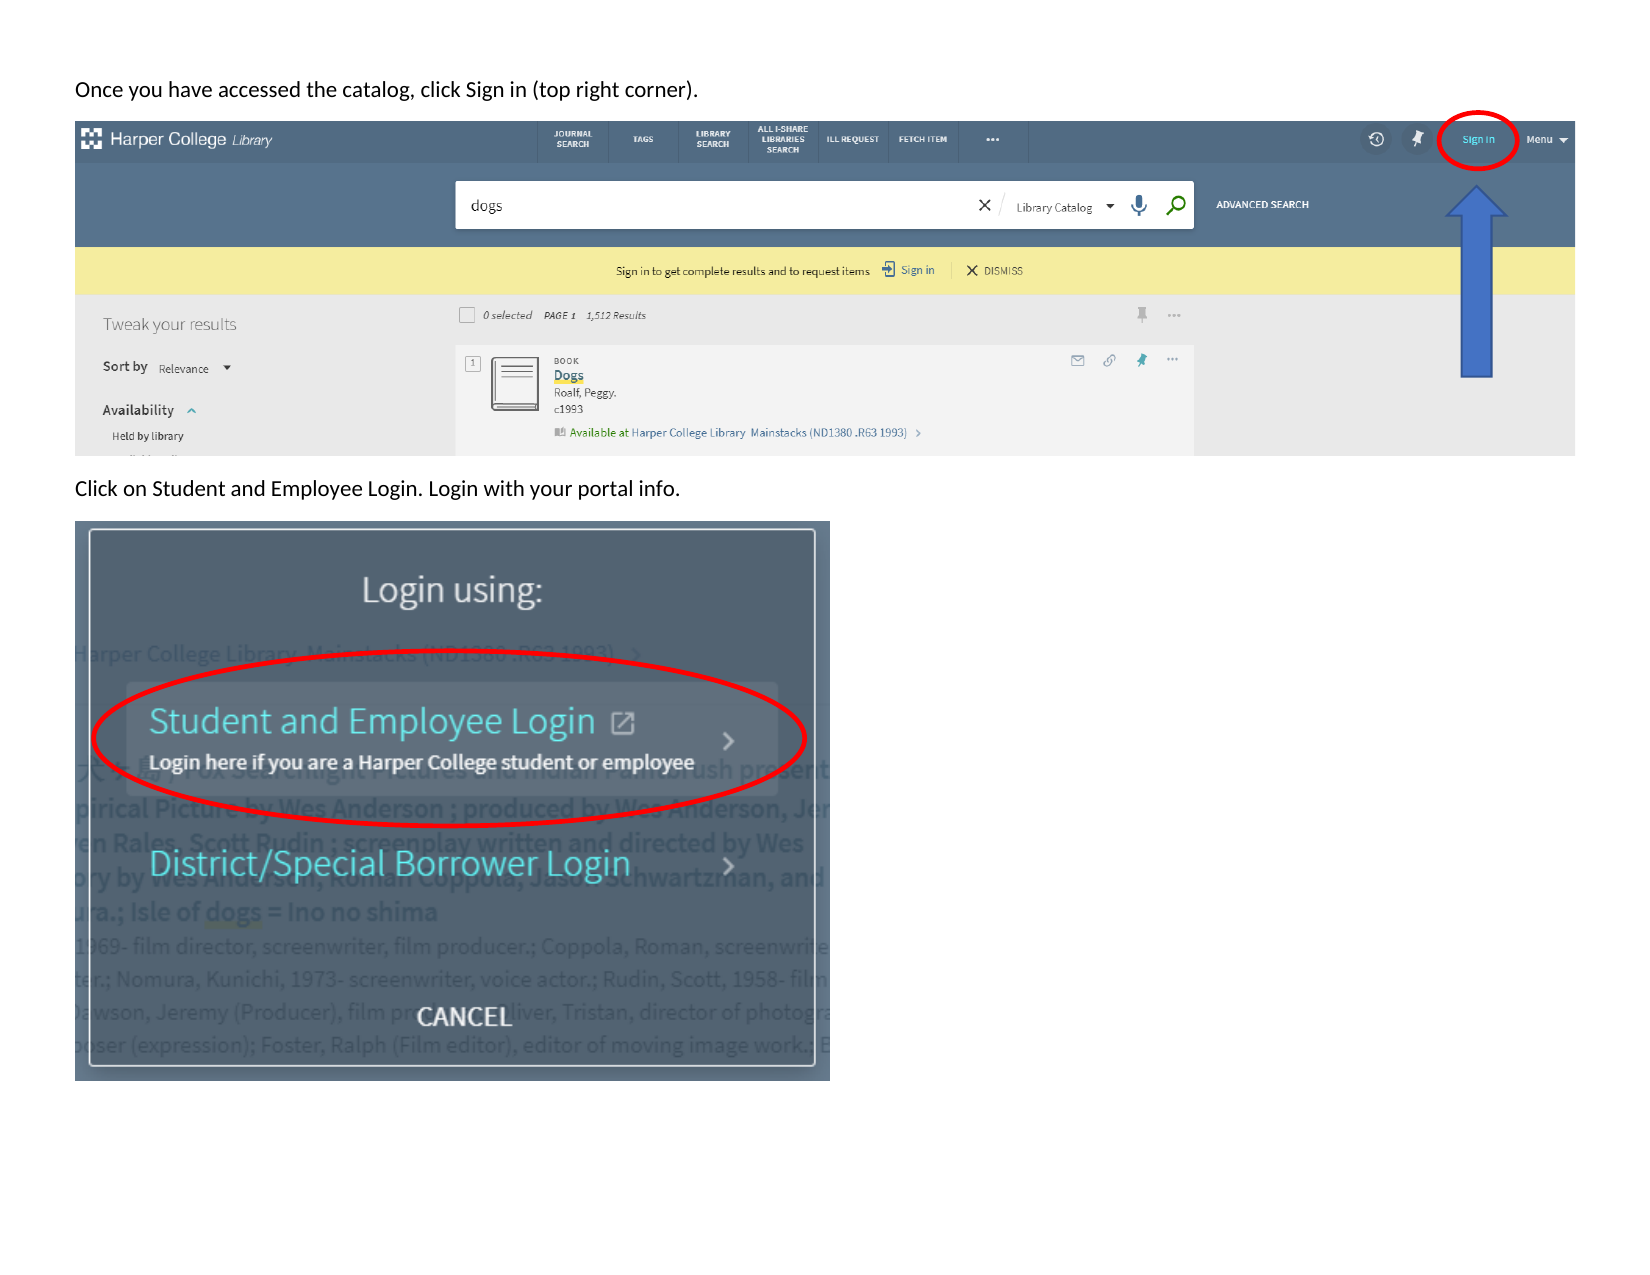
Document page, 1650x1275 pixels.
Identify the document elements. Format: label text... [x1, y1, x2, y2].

text Click on Student and Employee Login. Login with your portal info. [75, 474, 1575, 502]
picture [1442, 121, 1514, 166]
picture [75, 121, 1575, 456]
text Once you have accessed the catalog, click Sign in (top right corner). [75, 75, 1575, 103]
picture [75, 521, 830, 1081]
